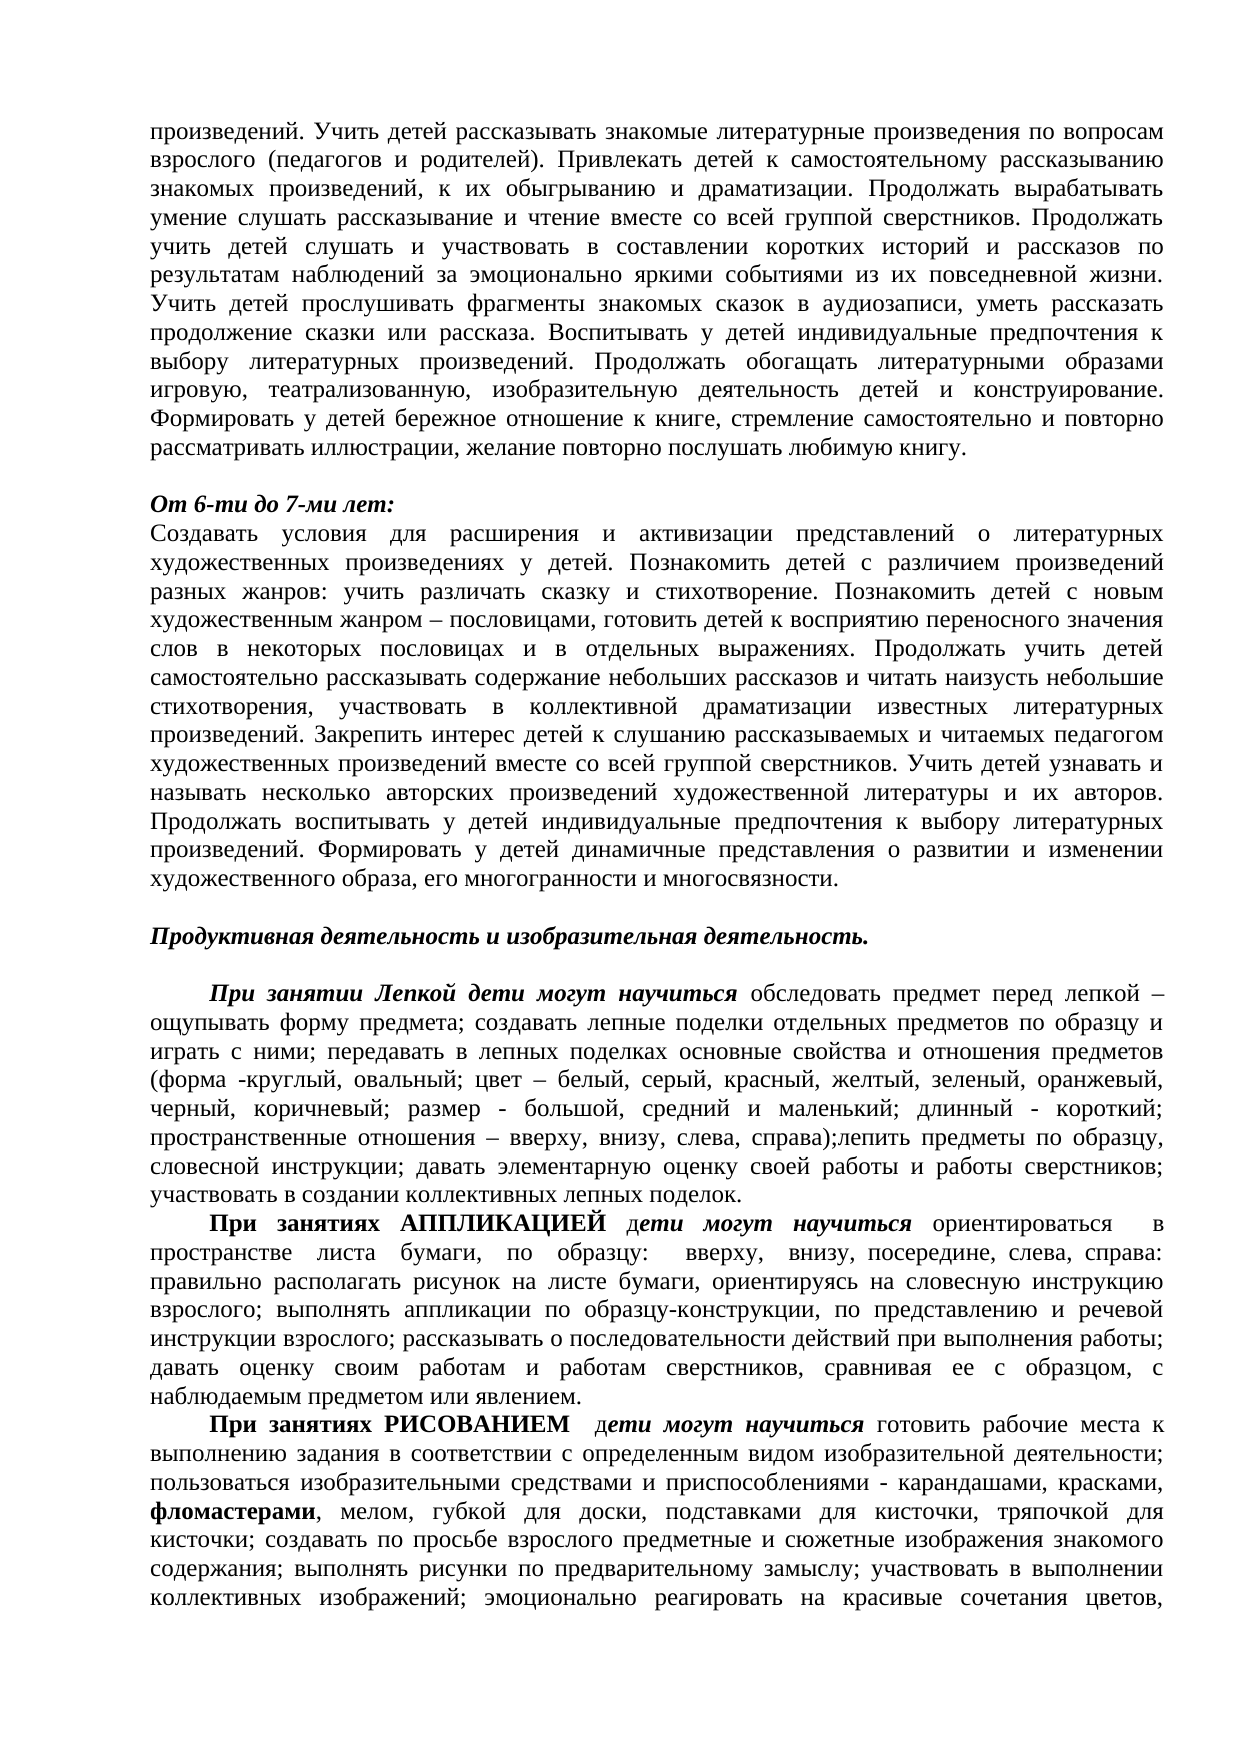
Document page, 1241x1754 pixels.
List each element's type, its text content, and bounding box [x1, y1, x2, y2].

text При занятиях АППЛИКАЦИЕЙ дети могут научиться ориентироваться в пространстве листа бумаги, по образцу: вверху, внизу, посередине, слева, справа: правильно располагать рисунок на листе бумаги, ориентируясь на словесную инструкцию взрослого; выполнять аппликации по образцу-конструкции, по представлению и речевой инструкции взрослого; рассказывать о последовательности действий при выполнения работы; давать оценку своим работам и работам сверстников, сравнивая ее с образцом, с наблюдаемым предметом или явлением. [150, 1208, 1164, 1409]
text При занятии Лепкой дети могут научиться обследовать предмет перед лепкой – ощупывать форму предмета; создавать лепные поделки отдельных предметов по образцу и играть с ними; передавать в лепных поделках основные свойства и отношения предметов (форма -круглый, овальный; цвет – белый, серый, красный, желтый, зеленый, оранжевый, черный, коричневый; размер - большой, средний и маленький; длинный - короткий; пространственные отношения – вверху, внизу, слева, справа);лепить предметы по образцу, словесной инструкции; давать элементарную оценку своей работы и работы сверстников; участвовать в создании коллективных лепных поделок. [150, 978, 1164, 1208]
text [150, 116, 1164, 461]
text Продуктивная деятельность и изобразительная деятельность. [150, 921, 1164, 949]
text Создавать условия для расширения и активизации представлений о литературных художественных произведениях у детей. Познакомить детей с различием произведений разных жанров: учить различать сказку и стихотворение. Познакомить детей с новым художественным жанром – пословицами, готовить детей к восприятию переносного значения слов в некоторых пословицах и в отдельных выражениях. Продолжать учить детей самостоятельно рассказывать содержание небольших рассказов и читать наизусть небольшие стихотворения, участвовать в коллективной драматизации известных литературных произведений. Закрепить интерес детей к слушанию рассказываемых и читаемых педагогом художественных произведений вместе со всей группой сверстников. Учить детей узнавать и называть несколько авторских произведений художественной литературы и их авторов. Продолжать воспитывать у детей индивидуальные предпочтения к выбору литературных произведений. Формировать у детей динамичные представления о развитии и изменении художественного образа, его многогранности и многосвязности. [150, 518, 1164, 892]
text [150, 1409, 1164, 1611]
text От 6-ти до 7-ми лет: [150, 489, 1164, 518]
